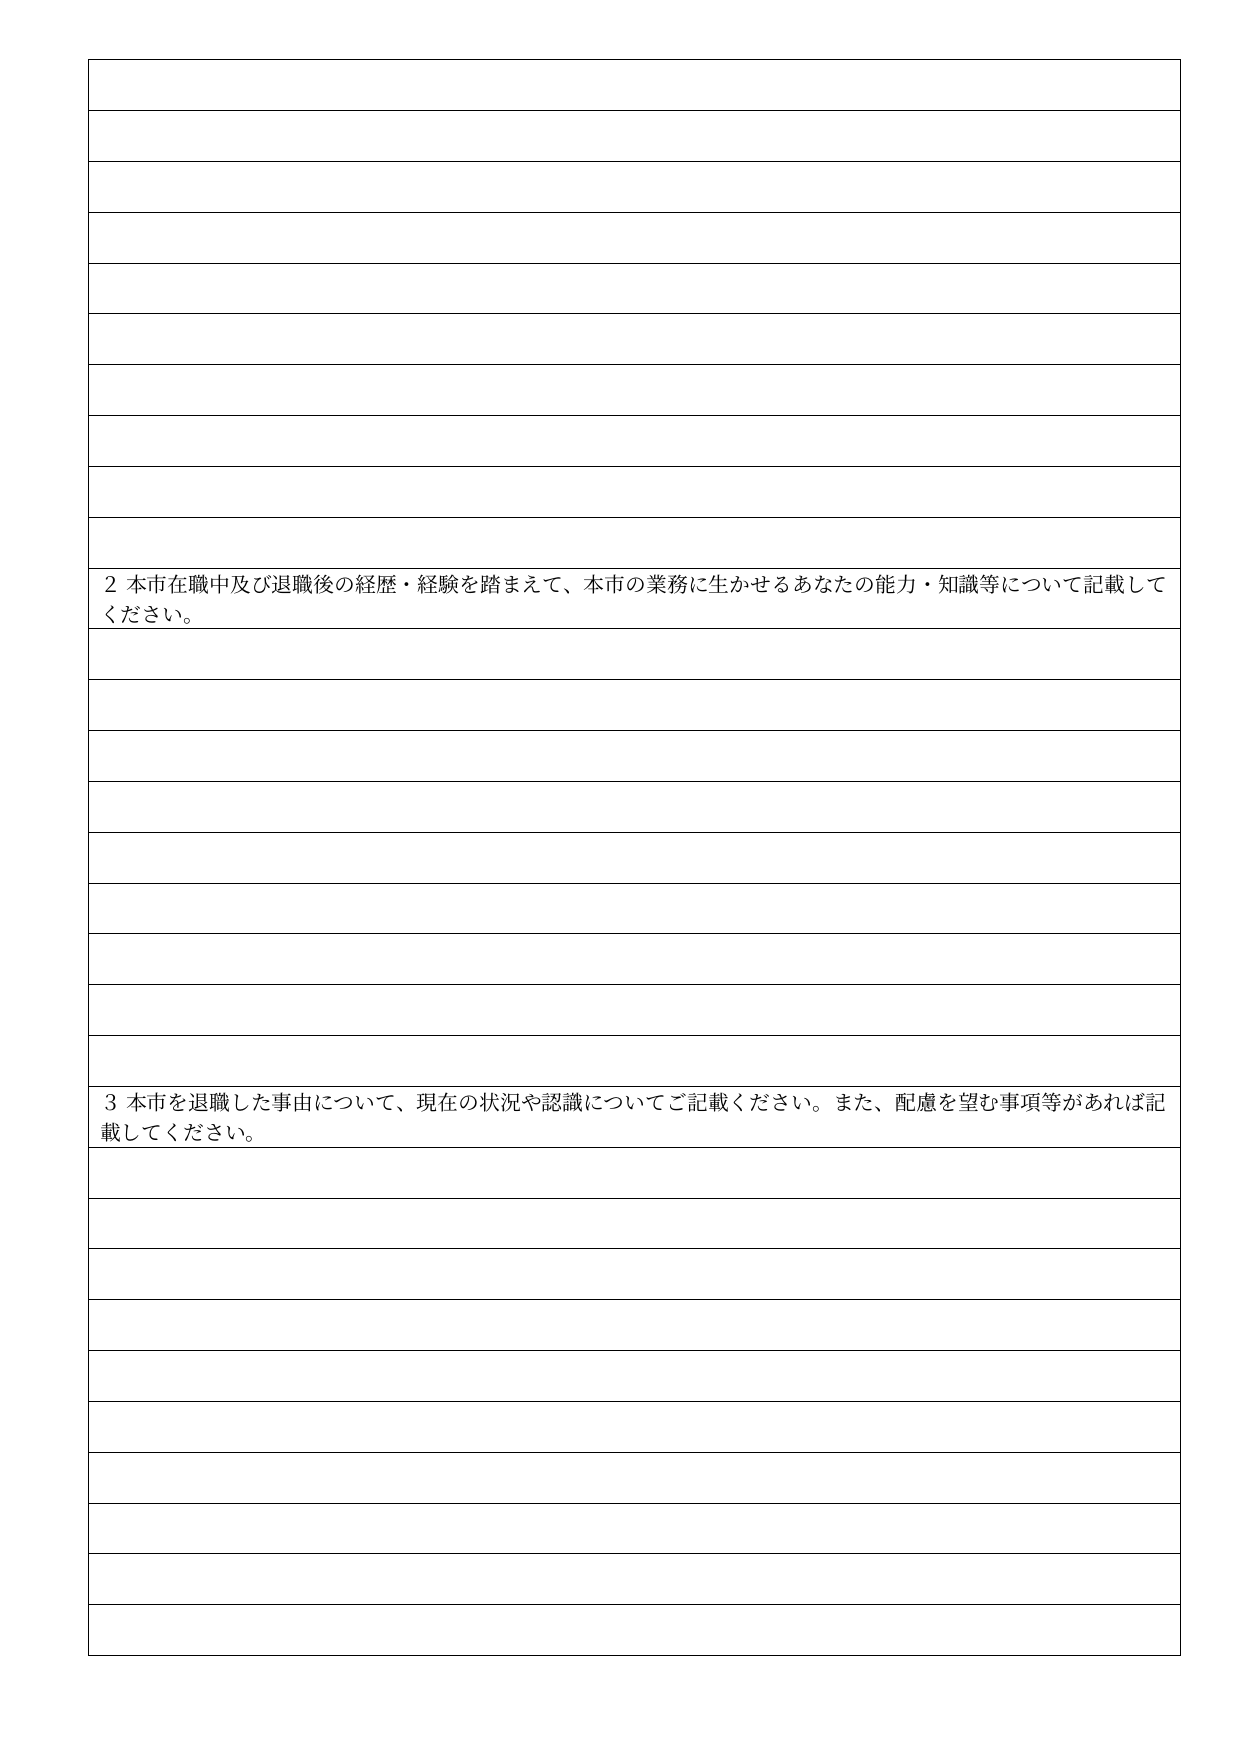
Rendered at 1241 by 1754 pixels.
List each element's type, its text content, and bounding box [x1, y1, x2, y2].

table_cell [89, 1402, 1180, 1452]
table_cell [89, 416, 1180, 466]
table_cell [89, 60, 1180, 110]
table_cell [89, 162, 1180, 212]
table_cell [89, 1300, 1180, 1350]
table_cell [89, 680, 1180, 730]
table_cell [89, 782, 1180, 832]
table_cell [89, 1504, 1180, 1553]
table_cell [89, 314, 1180, 364]
table_cell ２ 本市在職中及び退職後の経歴・経験を踏まえて、本市の業務に生かせるあなたの能力・知識等について記載してください。 [89, 569, 1180, 628]
table_cell [89, 1249, 1180, 1299]
table_cell [89, 467, 1180, 517]
table_cell [89, 1453, 1180, 1502]
table_cell [89, 934, 1180, 984]
table_cell [89, 731, 1180, 781]
table_cell [89, 1036, 1180, 1086]
table_cell [89, 833, 1180, 882]
table_cell [89, 985, 1180, 1035]
table_cell [89, 264, 1180, 313]
table_cell [89, 1605, 1180, 1655]
table_cell ３ 本市を退職した事由について、現在の状況や認識についてご記載ください。また、配慮を望む事項等があれば記載してください。 [89, 1087, 1180, 1147]
table_cell [89, 1554, 1180, 1604]
table_cell [89, 884, 1180, 933]
table_cell [89, 629, 1180, 679]
table_cell [89, 1199, 1180, 1248]
table_cell [89, 213, 1180, 262]
table_cell [89, 518, 1180, 567]
table_cell [89, 111, 1180, 161]
table_cell [89, 365, 1180, 415]
table_cell [89, 1148, 1180, 1197]
table_cell [89, 1351, 1180, 1401]
